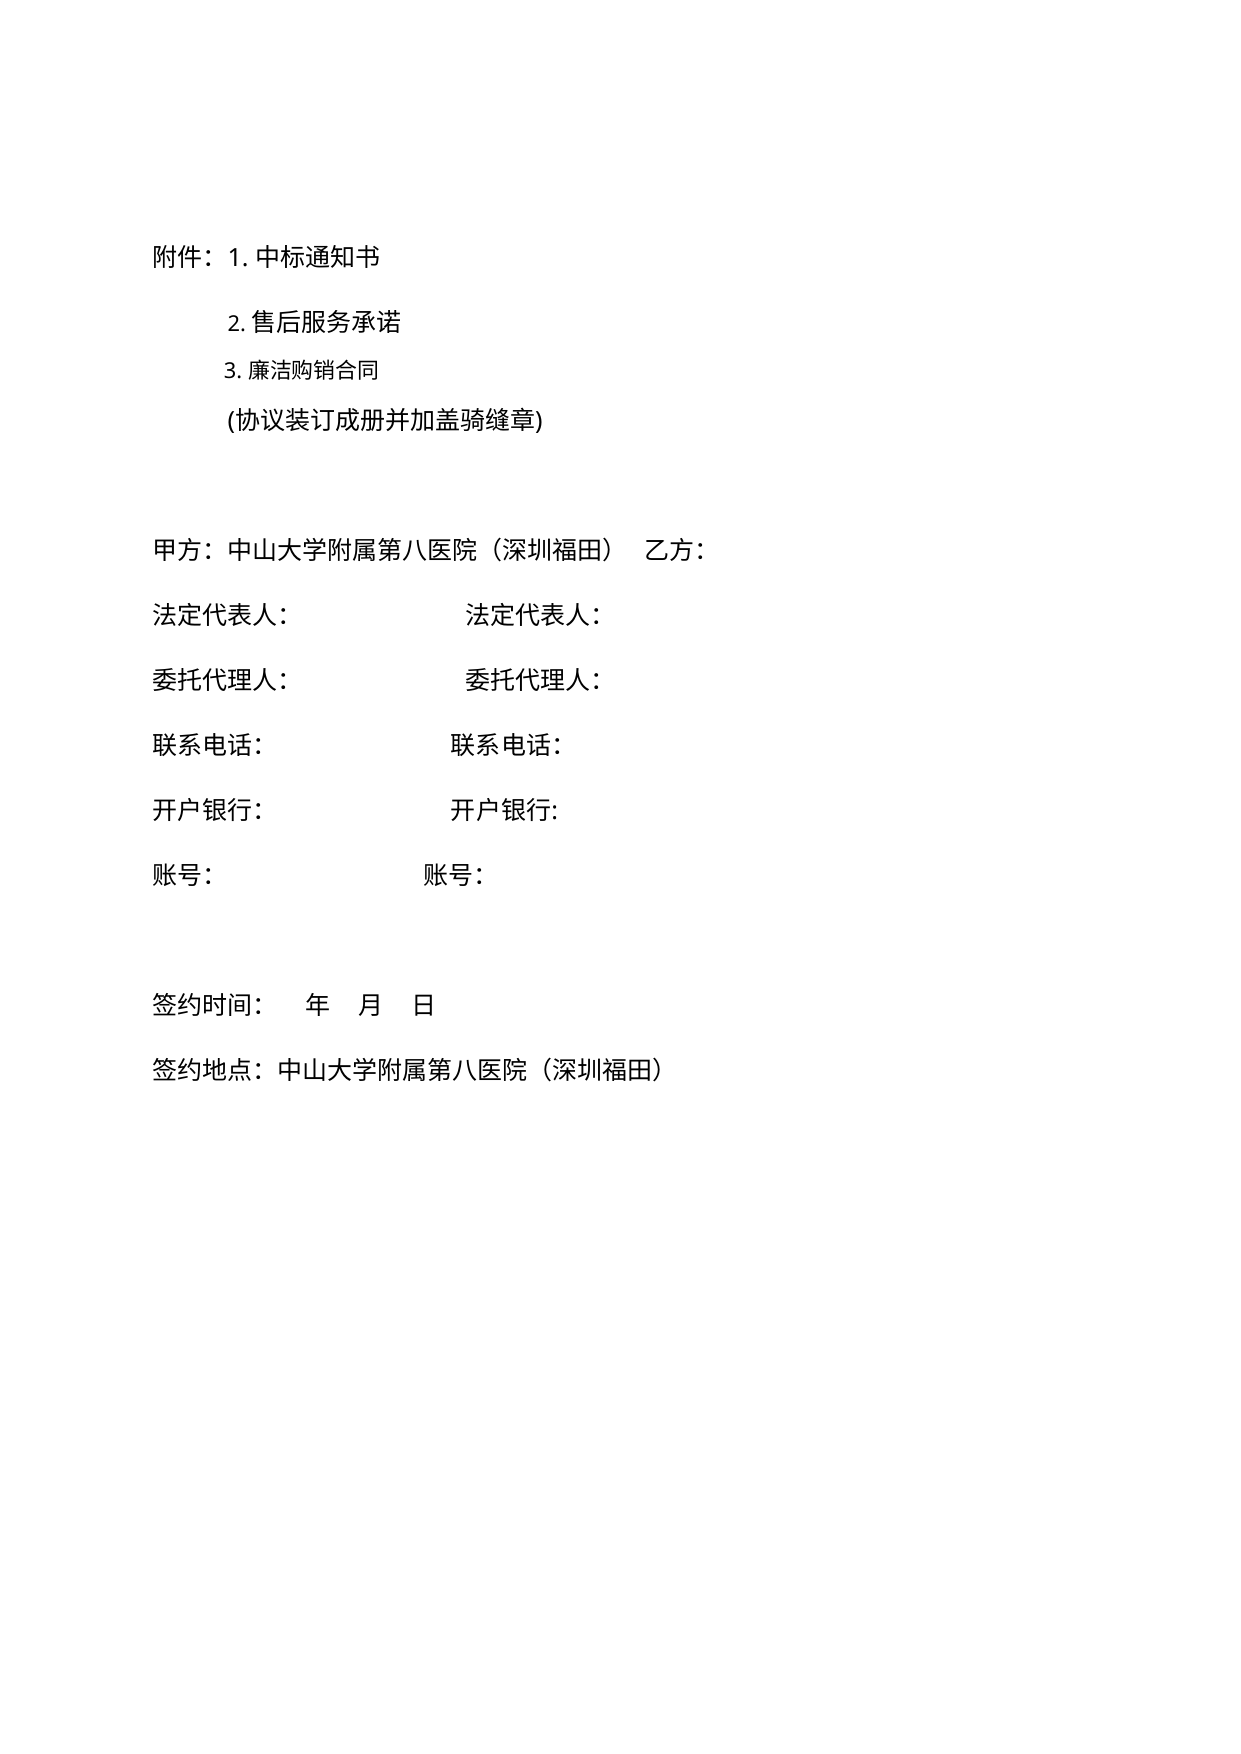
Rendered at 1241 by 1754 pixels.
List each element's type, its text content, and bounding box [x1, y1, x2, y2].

list 售后服务承诺 [152, 288, 1118, 353]
text 法定代表人： 法定代表人： [152, 581, 1118, 646]
text 签约地点：中山大学附属第八医院（深圳福田） [152, 1036, 1118, 1101]
text 签约时间： 年 月 日 [152, 971, 1118, 1036]
text (协议装订成册并加盖骑缝章) [152, 386, 1118, 451]
text 联系电话： 联系电话： [152, 711, 1118, 776]
text 账号： 账号： [152, 841, 1118, 906]
text 开户银行： 开户银行: [152, 776, 1118, 841]
text 甲方：中山大学附属第八医院（深圳福田） 乙方： [152, 516, 1118, 581]
text 委托代理人： 委托代理人： [152, 646, 1118, 711]
text 附件：1. 中标通知书 [152, 223, 1118, 288]
list 3. 廉洁购销合同 [152, 353, 1118, 386]
